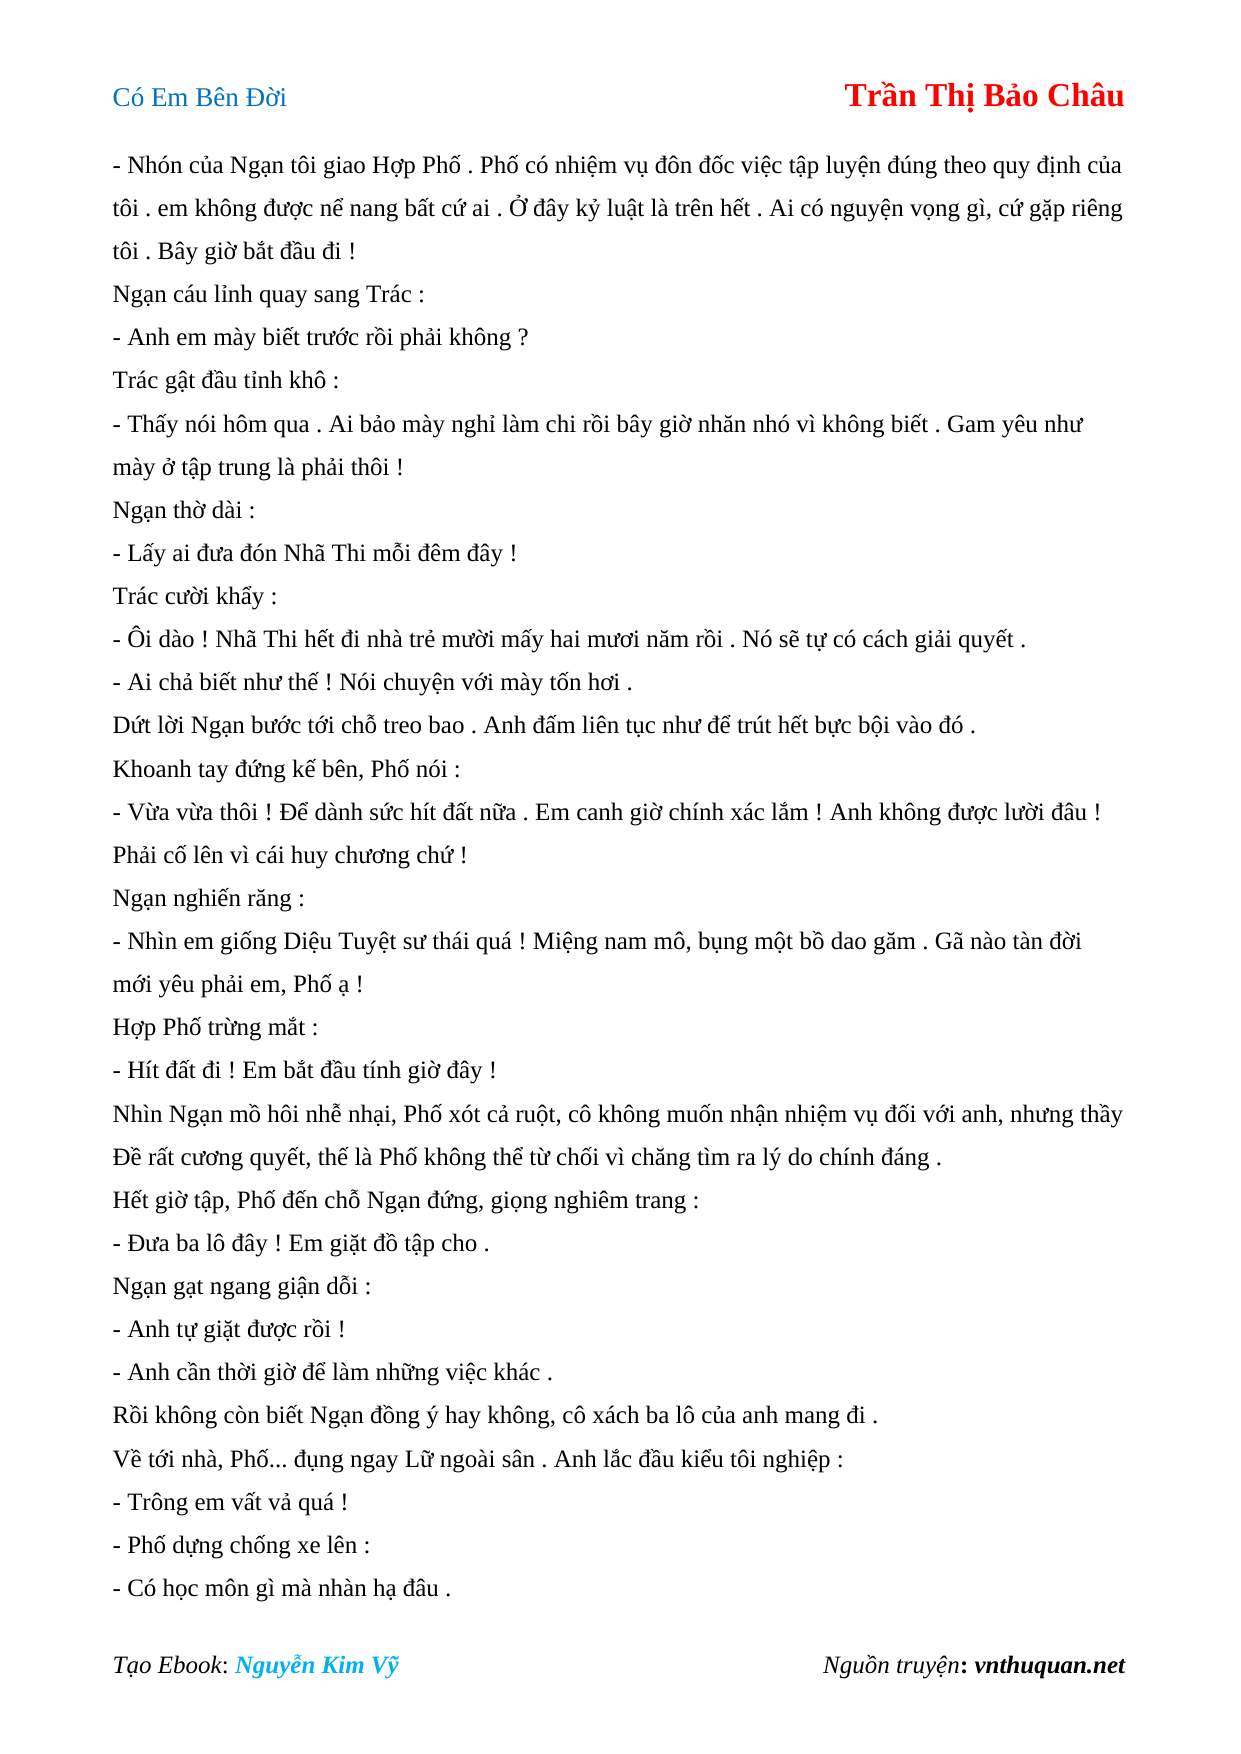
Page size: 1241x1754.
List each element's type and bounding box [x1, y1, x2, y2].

text [112, 150, 1128, 1602]
